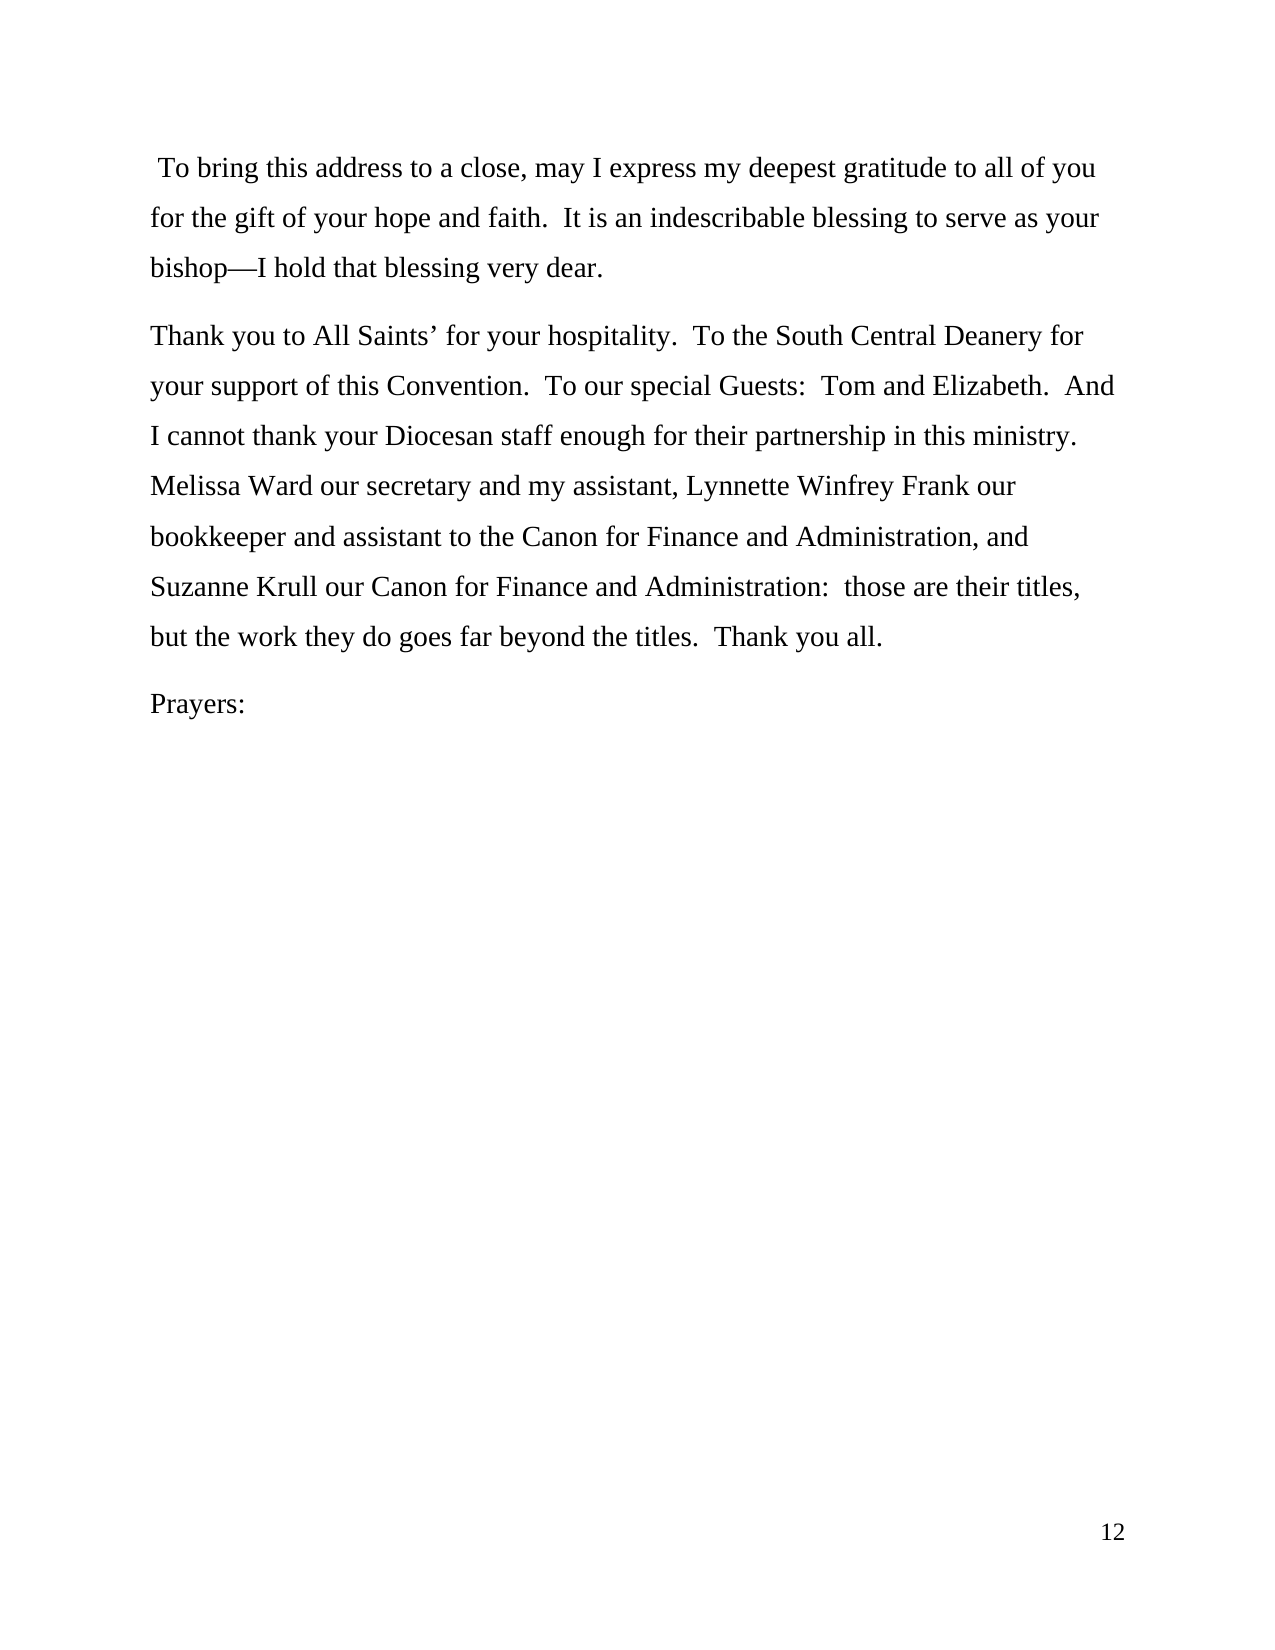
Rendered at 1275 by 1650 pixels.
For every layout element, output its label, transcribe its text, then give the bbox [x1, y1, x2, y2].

text To bring this address to a close, may I express my deepest gratitude to all of you for the gift of your hope and faith. It is an indescribable blessing to serve as your bishop—I hold that blessing very dear. [150, 150, 1125, 284]
text Thank you to All Saints’ for your hospitality. To the South Central Deanery for your support of this Convention. To our special Guests: Tom and Elizabeth. And I cannot thank your Diocesan staff enough for their partnership in this ministry. Melissa Ward our secretary and my assistant, Lynnette Winfrey Frank our bookkeeper and assistant to the Canon for Finance and Administration, and Suzanne Krull our Canon for Finance and Administration: those are their titles, but the work they do goes far beyond the titles. Thank you all. [150, 318, 1125, 653]
text Prayers: [150, 686, 1125, 720]
